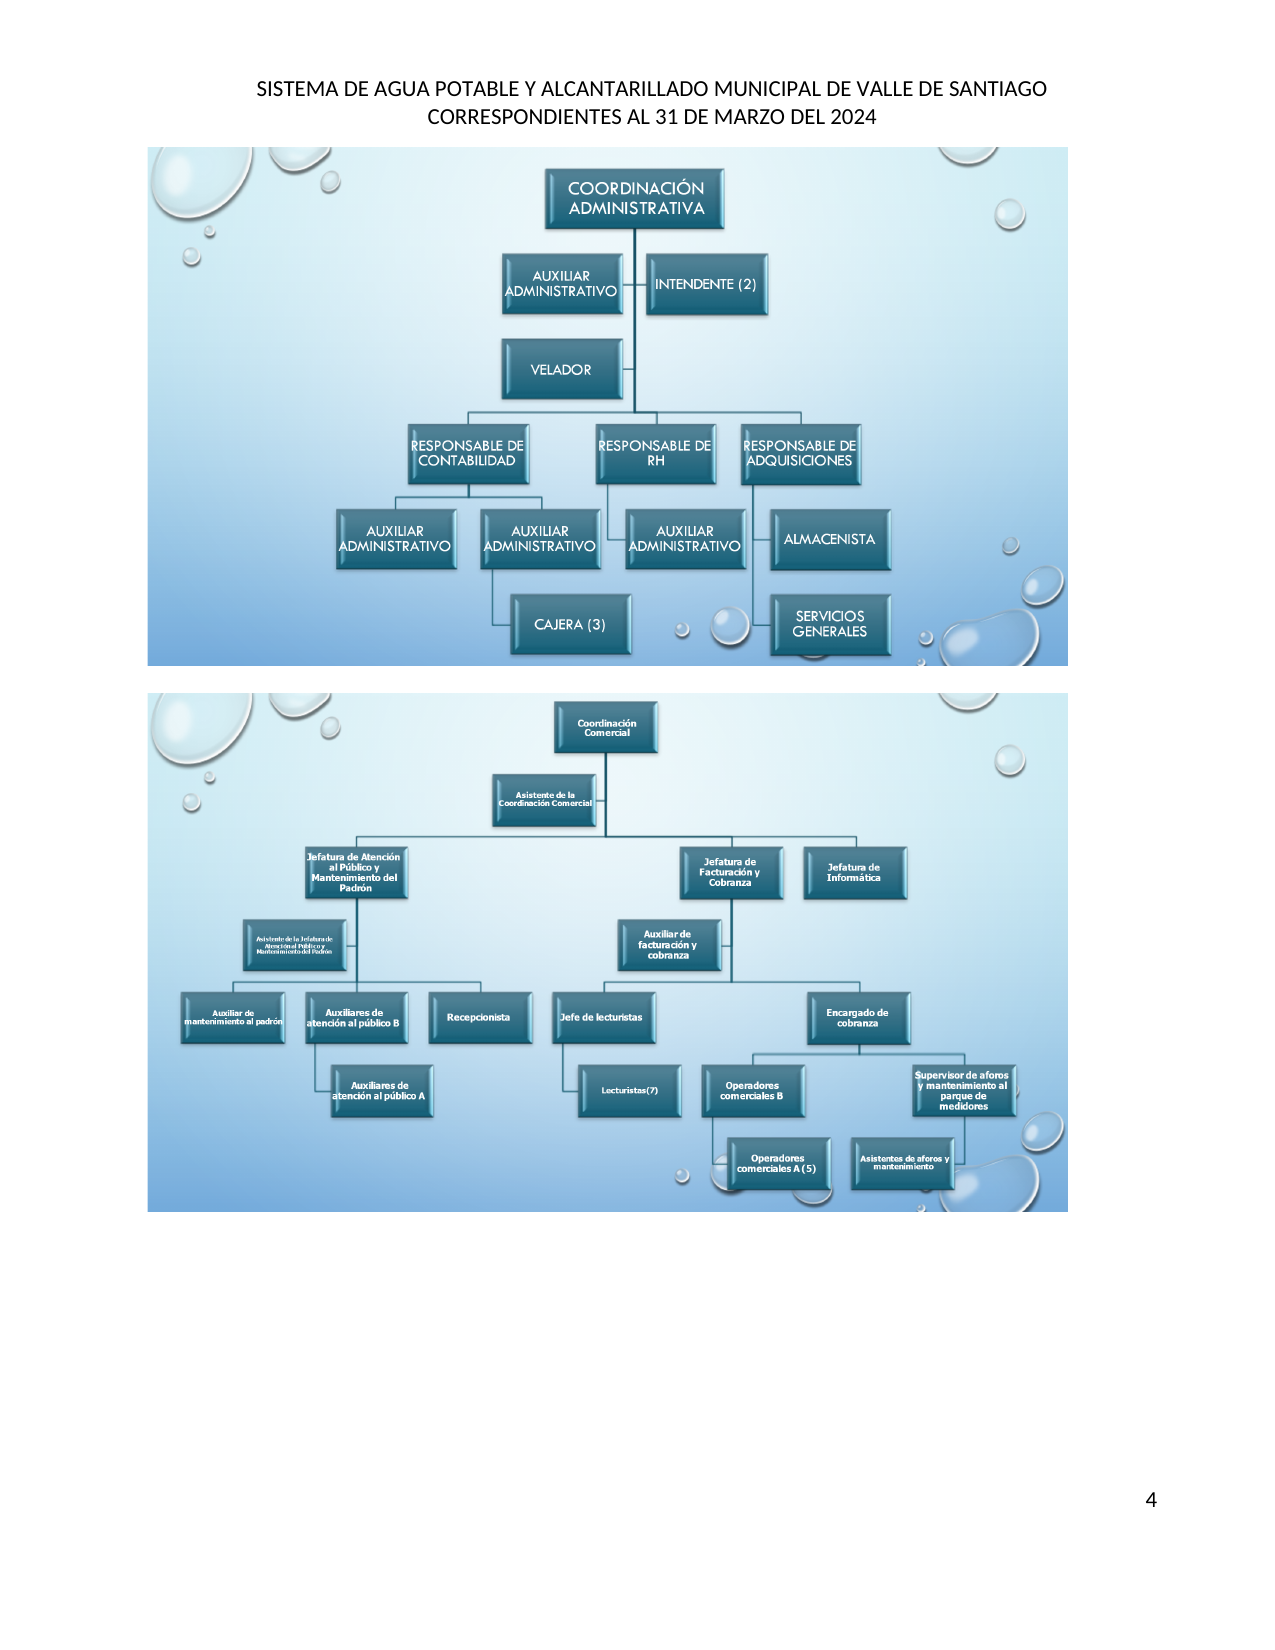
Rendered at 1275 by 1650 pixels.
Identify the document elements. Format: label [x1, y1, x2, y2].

picture [147, 147, 1068, 666]
picture [147, 693, 1068, 1212]
